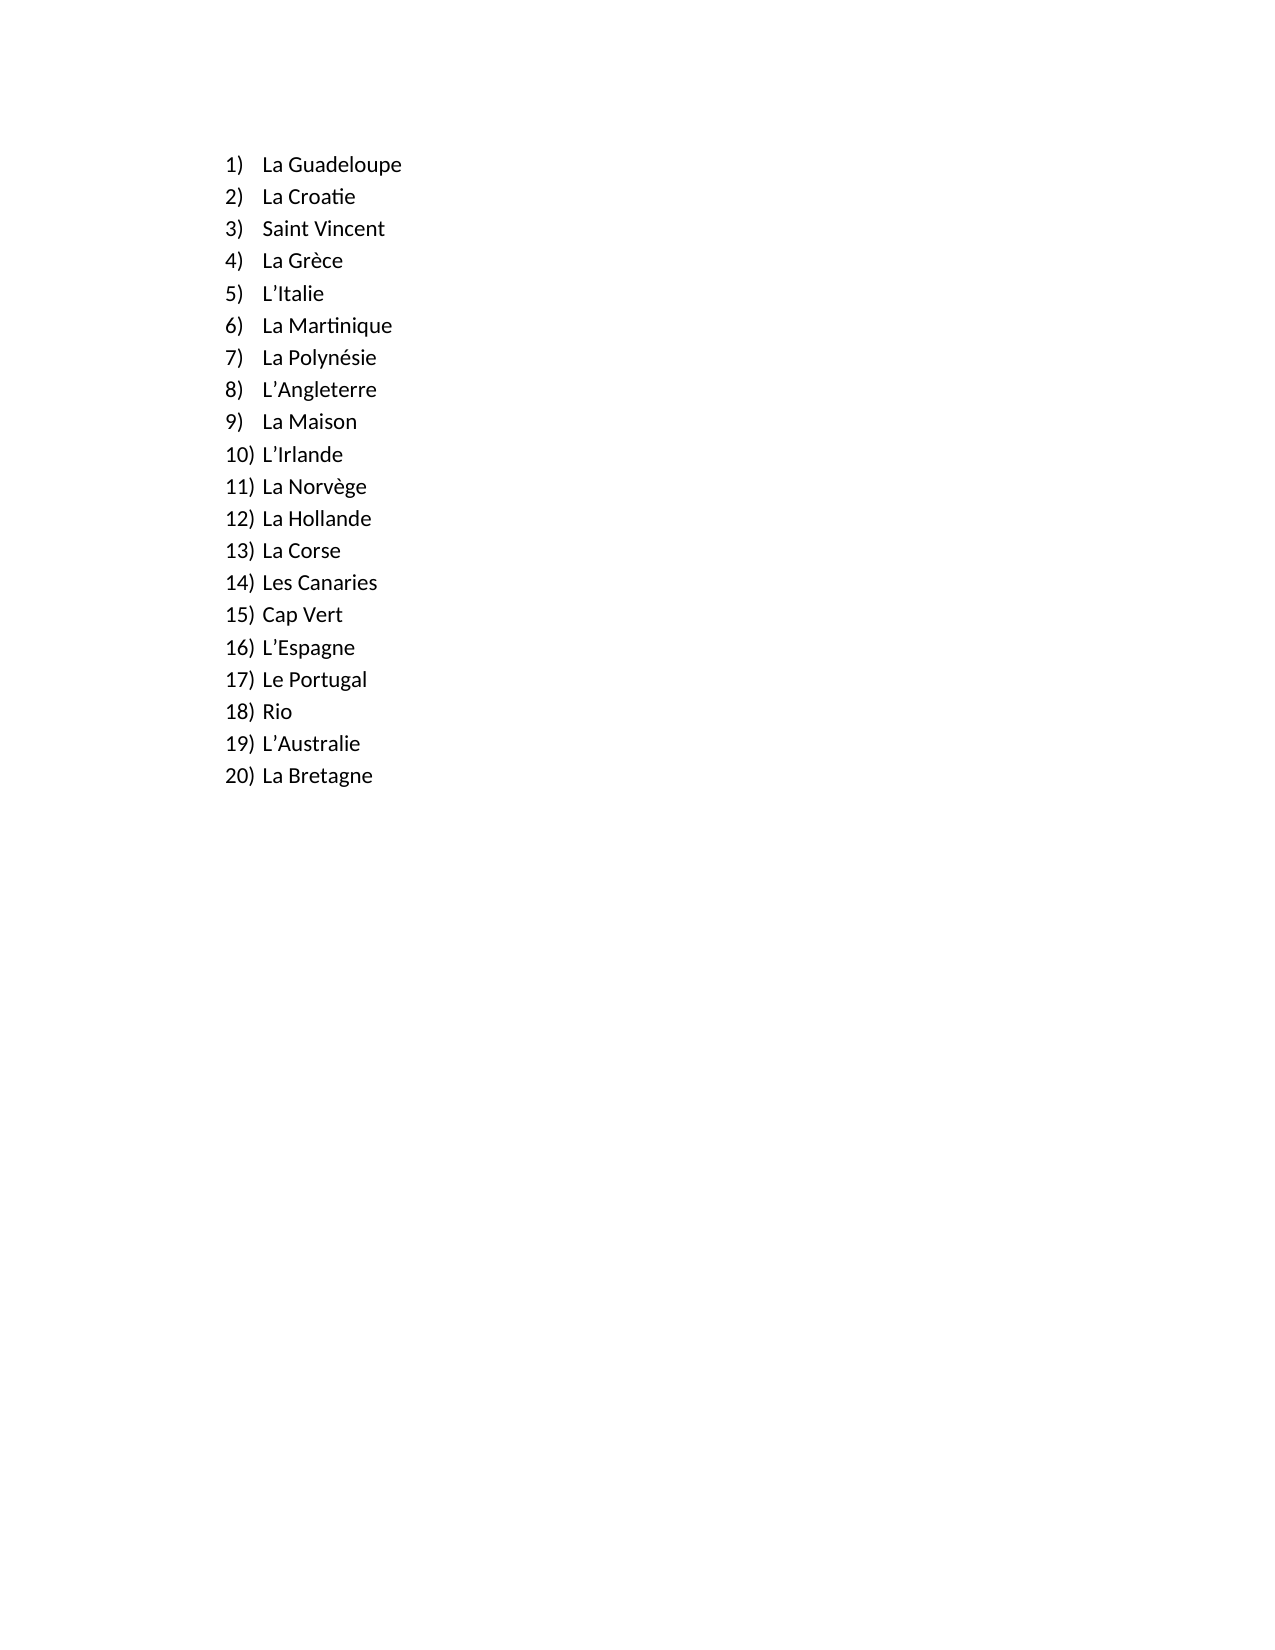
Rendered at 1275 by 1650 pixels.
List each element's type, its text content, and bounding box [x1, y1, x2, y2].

list La Polynésie [225, 343, 1087, 371]
list La Norvège [225, 472, 1087, 500]
list Rio [225, 697, 1087, 725]
list Saint Vincent [225, 214, 1087, 242]
list L’Angleterre [225, 375, 1087, 403]
list Les Canaries [225, 568, 1087, 596]
list Cap Vert [225, 601, 1087, 629]
list La Martinique [225, 311, 1087, 339]
list La Guadeloupe [225, 150, 1087, 178]
list L’Irlande [225, 440, 1087, 468]
list La Grèce [225, 247, 1087, 274]
list La Maison [225, 407, 1087, 436]
list La Bretagne [225, 762, 1087, 789]
list La Croatie [225, 182, 1087, 210]
list Le Portugal [225, 665, 1087, 693]
list L’Italie [225, 279, 1087, 307]
list La Corse [225, 536, 1087, 564]
list La Hollande [225, 504, 1087, 532]
list L’Australie [225, 729, 1087, 757]
list L’Espagne [225, 633, 1087, 661]
